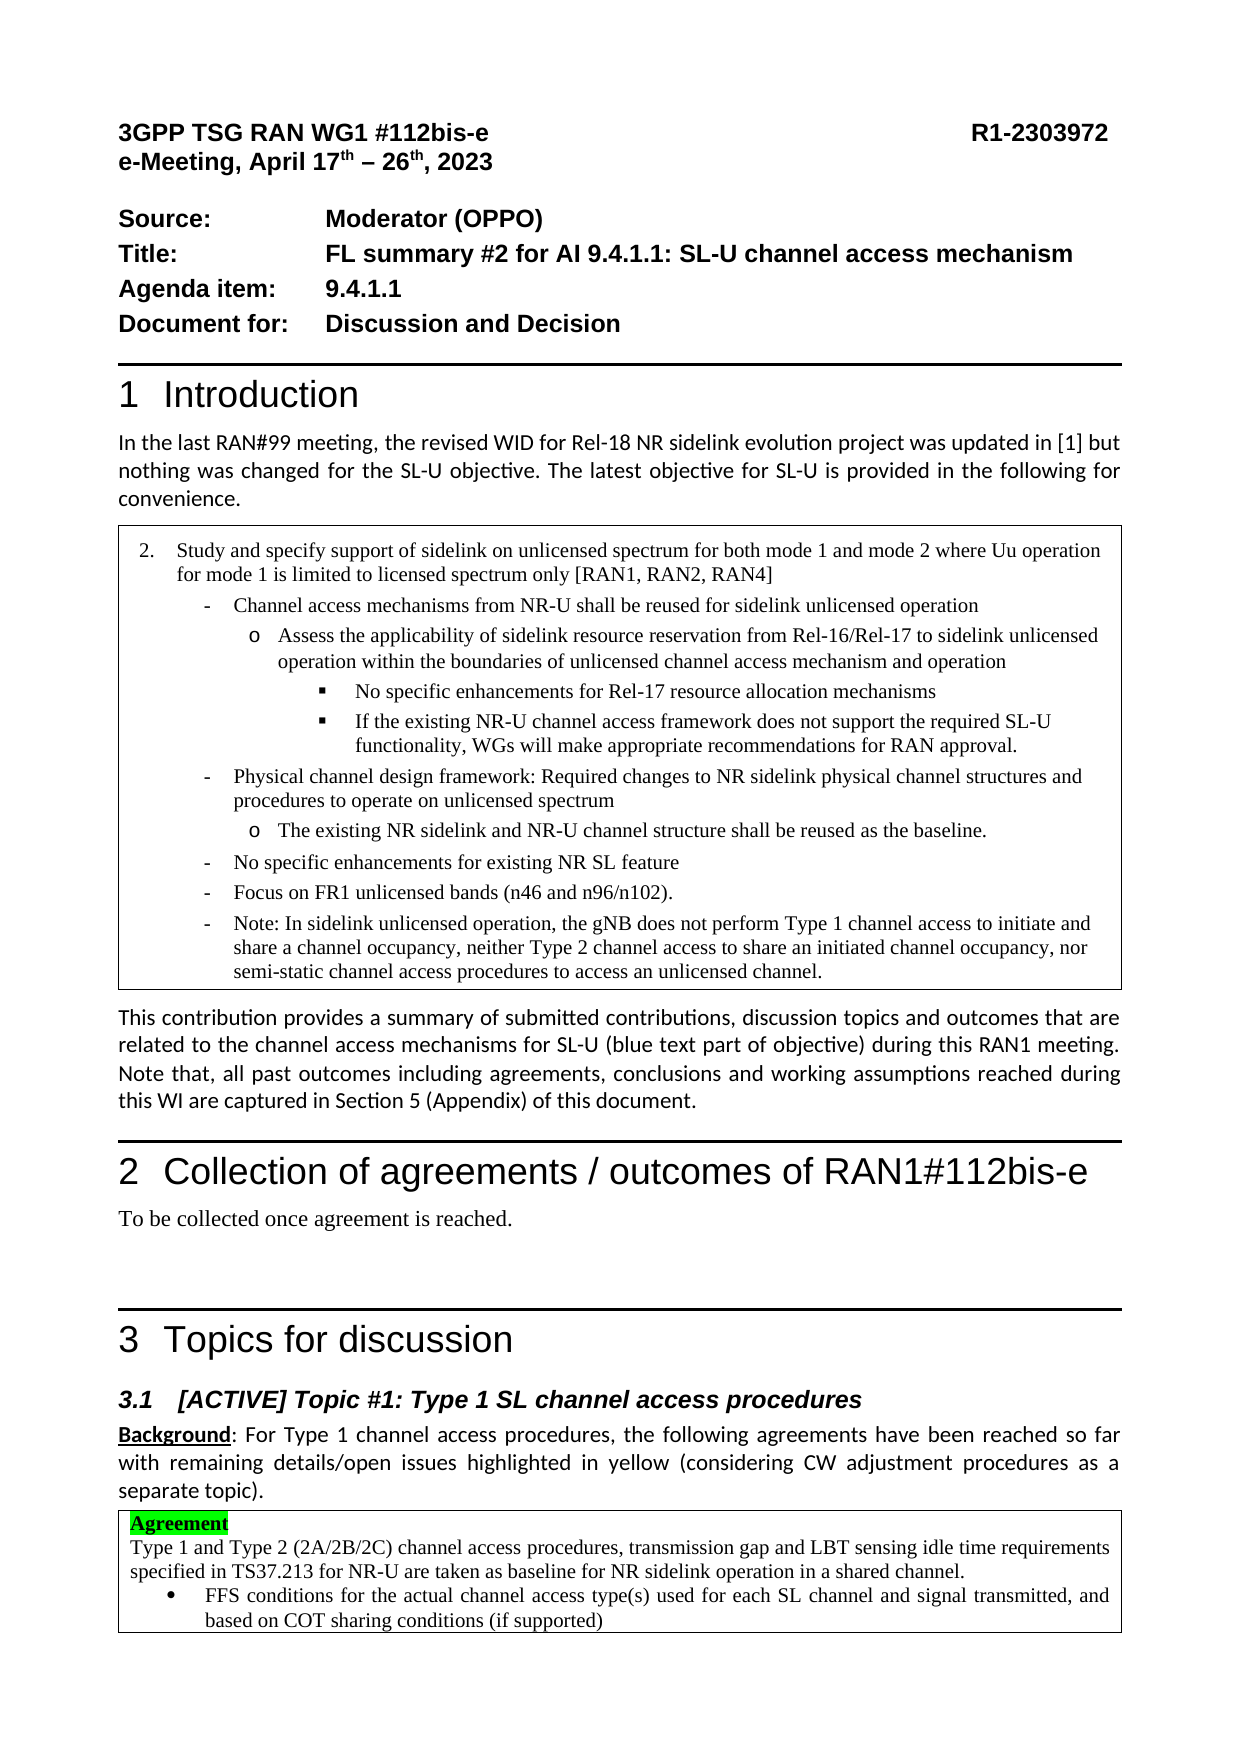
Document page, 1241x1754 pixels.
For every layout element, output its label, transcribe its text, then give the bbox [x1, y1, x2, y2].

text To be collected once agreement is reached. [118, 1205, 1122, 1231]
text Title: FL summary #2 for AI 9.4.1.1: SL-U channel access mechanism [118, 239, 1122, 268]
text e-Meeting, April 17th – 26th, 2023 [118, 147, 1122, 176]
text 3GPP TSG RAN WG1 #112bis-e R1-2303972 [118, 118, 1122, 147]
text Source: Moderator (OPPO) [118, 204, 1122, 233]
text In the last RAN#99 meeting, the revised WID for Rel-18 NR sidelink evolution project was updated in [1] but nothing was changed for the SL-U objective. The latest objective for SL-U is provided in the following for convenience. [118, 428, 1122, 512]
text This contribution provides a summary of submitted contributions, discussion topics and outcomes that are related to the channel access mechanisms for SL-U (blue text part of objective) during this RAN1 meeting. Note that, all past outcomes including agreements, conclusions and working assumptions reached during this WI are captured in Section 5 (Appendix) of this document. [118, 1003, 1122, 1115]
text Introduction [118, 366, 1122, 416]
table_header Study and specify support of sidelink on unlicensed spectrum for both mode 1 and mode 2 where Uu operation for mode 1 is limited to licensed spectrum only [RAN1, RAN2, RAN4] Channel access mechanisms from NR-U shall be reused for sidelink unlicensed operation Assess the applicability of sidelink resource reservation from Rel-16/Rel-17 to sidelink unlicensed operation within the boundaries of unlicensed channel access mechanism and operation No specific enhancements for Rel-17 resource allocation mechanisms If the existing NR-U channel access framework does not support the required SL-U functionality, WGs will make appropriate recommendations for RAN approval. Physical channel design framework: Required changes to NR sidelink physical channel structures and procedures to operate on unlicensed spectrum The existing NR sidelink and NR-U channel structure shall be reused as the baseline. No specific enhancements for existing NR SL feature Focus on FR1 unlicensed bands (n46 and n96/n102). Note: In sidelink unlicensed operation, the gNB does not perform Type 1 channel access to initiate and share a channel occupancy, neither Type 2 channel access to share an initiated channel occupancy, nor semi-static channel access procedures to access an unlicensed channel. [119, 526, 1121, 989]
text Document for: Discussion and Decision [118, 309, 1122, 338]
text Background: For Type 1 channel access procedures, the following agreements have been reached so far with remaining details/open issues highlighted in yellow (considering CW adjustment procedures as a separate topic). [118, 1420, 1122, 1504]
text Topics for discussion [118, 1311, 1122, 1360]
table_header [119, 1511, 1121, 1632]
text Agenda item: 9.4.1.1 [118, 274, 1122, 303]
subtitle [ACTIVE] Topic #1: Type 1 SL channel access procedures [118, 1385, 1122, 1414]
text Collection of agreements / outcomes of RAN1#112bis-e [118, 1143, 1122, 1192]
